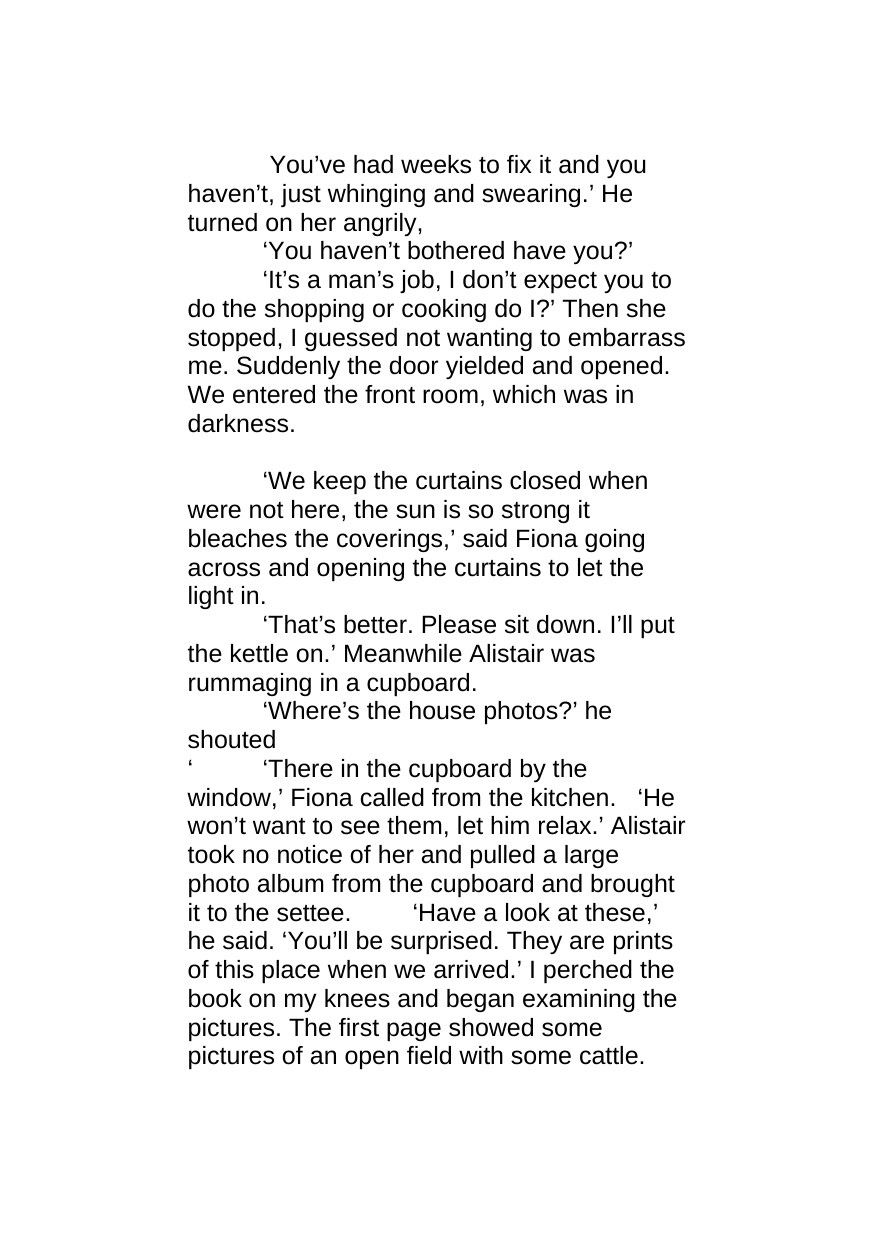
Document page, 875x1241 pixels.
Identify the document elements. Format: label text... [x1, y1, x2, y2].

text ‘That’s better. Please sit down. I’ll put the kettle on.’ Meanwhile Alistair was rummaging in a cupboard. [187, 610, 687, 696]
text ‘We keep the curtains closed when were not here, the sun is so strong it bleaches the coverings,’ said Fiona going across and opening the curtains to let the light in. [187, 466, 687, 610]
text ‘It’s a man’s job, I don’t expect you to do the shopping or cooking do I?’ Then she stopped, I guessed not wanting to embarrass me. Suddenly the door yielded and opened. We entered the front room, which was in darkness. [187, 265, 687, 437]
text You’ve had weeks to fix it and you haven’t, just whinging and swearing.’ He turned on her angrily, [187, 150, 687, 236]
text ‘Where’s the house photos?’ he shouted [187, 696, 687, 754]
text ‘ ‘There in the cupboard by the window,’ Fiona called from the kitchen. ‘He won’t want to see them, let him relax.’ Alistair took no notice of her and pulled a large photo album from the cupboard and brought it to the settee. ‘Have a look at these,’ he said. ‘You’ll be surprised. They are prints of this place when we arrived.’ I perched the book on my knees and began examining the pictures. The first page showed some pictures of an open field with some cattle. [187, 754, 687, 1070]
text ‘You haven’t bothered have you?’ [187, 236, 687, 265]
